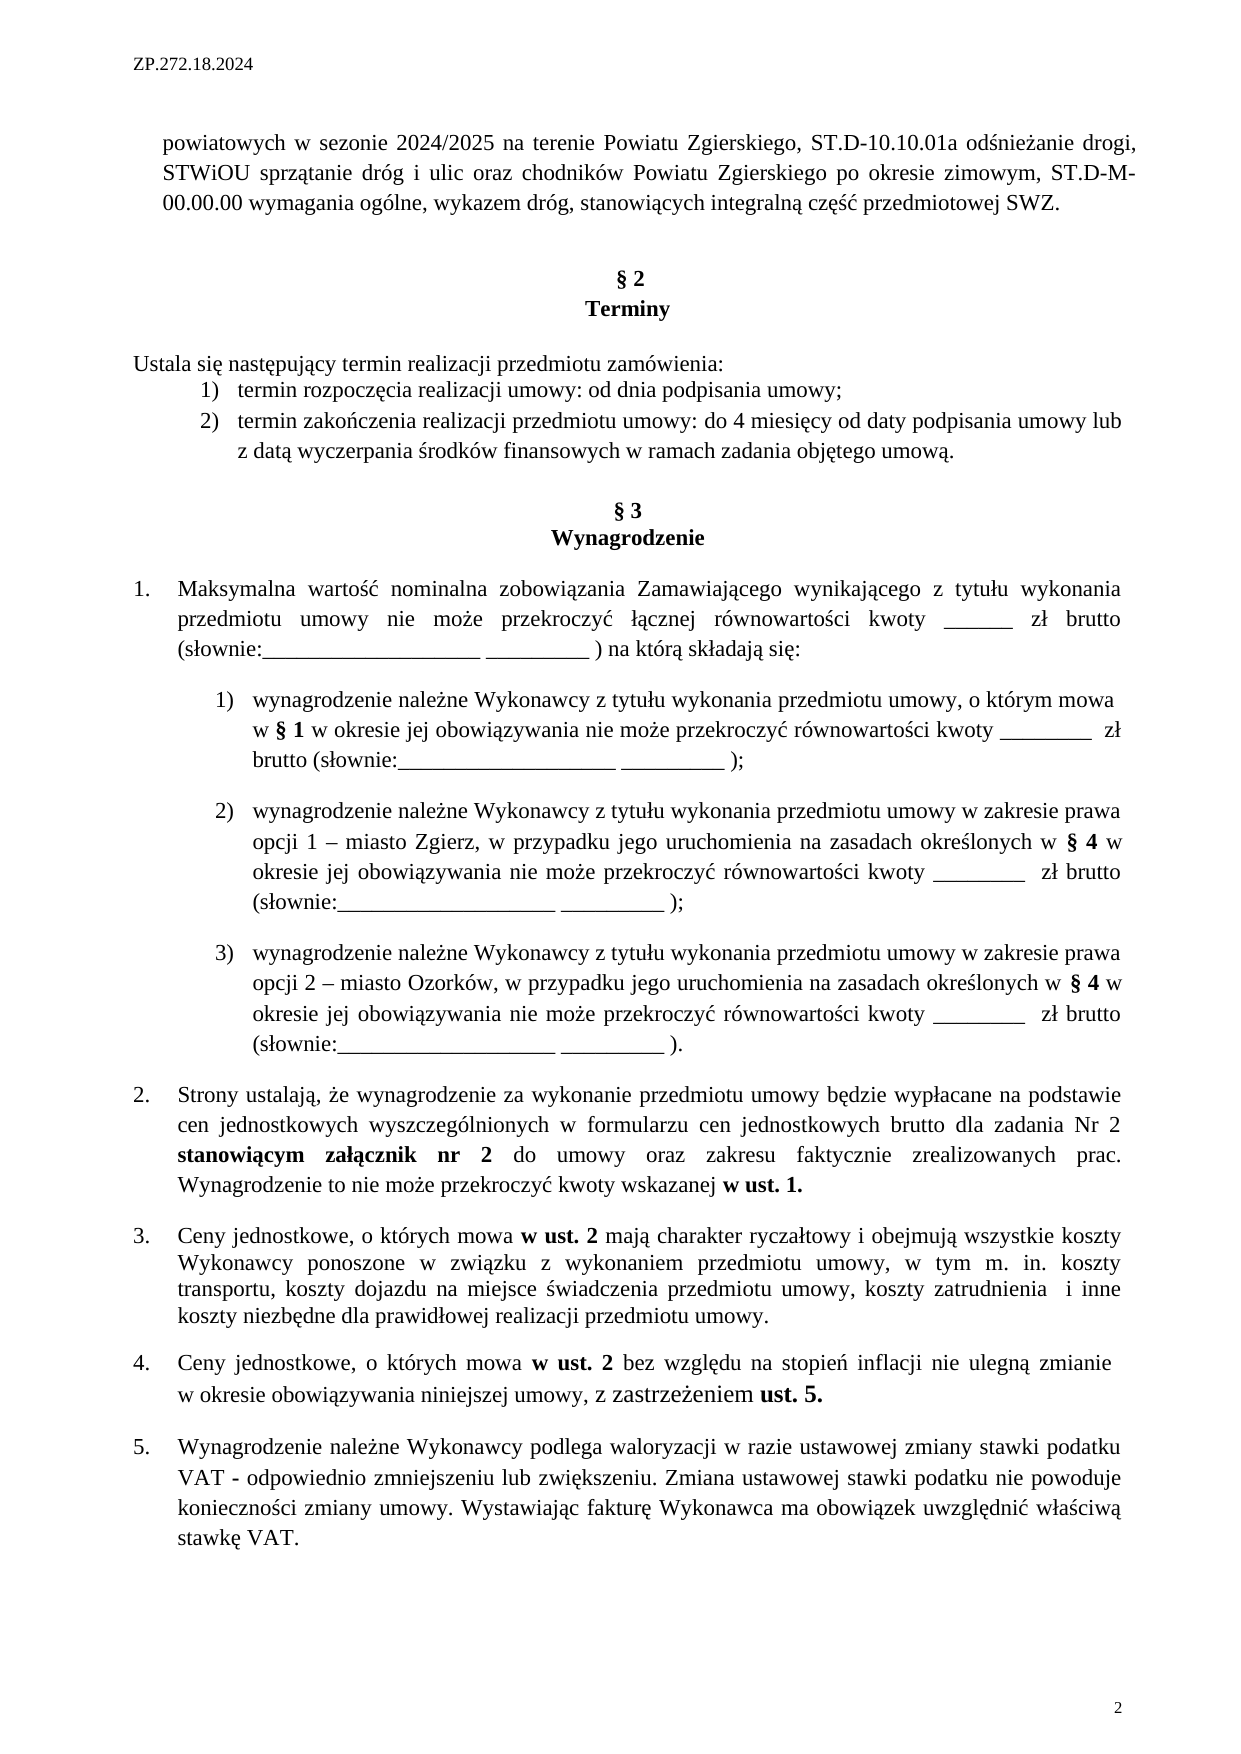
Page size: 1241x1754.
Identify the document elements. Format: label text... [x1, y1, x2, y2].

list Ceny jednostkowe, o których mowa w ust. 2 bez względu na stopień inflacji nie ulegną zmianie w okresie obowiązywania niniejszej umowy, z zastrzeżeniem ust. 5. [133, 1349, 1122, 1408]
text Ustala się następujący termin realizacji przedmiotu zamówienia: [133, 350, 1122, 376]
text Wynagrodzenie [133, 524, 1122, 550]
list wynagrodzenie należne Wykonawcy z tytułu wykonania przedmiotu umowy w zakresie prawa opcji 2 – miasto Ozorków, w przypadku jego uruchomienia na zasadach określonych w § 4 w okresie jej obowiązywania nie może przekroczyć równowartości kwoty ________ zł brutto (słownie:___________________ _________ ). [215, 939, 1122, 1056]
list Maksymalna wartość nominalna zobowiązania Zamawiającego wynikającego z tytułu wykonania przedmiotu umowy nie może przekroczyć łącznej równowartości kwoty ______ zł brutto (słownie:___________________ _________ ) na którą składają się: [133, 575, 1122, 661]
list Ceny jednostkowe, o których mowa w ust. 2 mają charakter ryczałtowy i obejmują wszystkie koszty Wykonawcy ponoszone w związku z wykonaniem przedmiotu umowy, w tym m. in. koszty transportu, koszty dojazdu na miejsce świadczenia przedmiotu umowy, koszty zatrudnienia i inne koszty niezbędne dla prawidłowej realizacji przedmiotu umowy. [133, 1223, 1122, 1328]
text § 2 [576, 265, 1122, 291]
list termin rozpoczęcia realizacji umowy: od dnia podpisania umowy; [200, 376, 1122, 403]
list wynagrodzenie należne Wykonawcy z tytułu wykonania przedmiotu umowy, o którym mowa w § 1 w okresie jej obowiązywania nie może przekroczyć równowartości kwoty ________ zł brutto (słownie:___________________ _________ ); [215, 686, 1122, 773]
text Terminy [133, 295, 1122, 321]
list termin zakończenia realizacji przedmiotu umowy: do 4 miesięcy od daty podpisania umowy lub z datą wyczerpania środków finansowych w ramach zadania objętego umową. [200, 407, 1122, 463]
text § 3 [133, 497, 1122, 524]
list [133, 128, 1137, 215]
list Wynagrodzenie należne Wykonawcy podlega waloryzacji w razie ustawowej zmiany stawki podatku VAT - odpowiednio zmniejszeniu lub zwiększeniu. Zmiana ustawowej stawki podatku nie powoduje konieczności zmiany umowy. Wystawiając fakturę Wykonawca ma obowiązek uwzględnić właściwą stawkę VAT. [133, 1433, 1122, 1550]
list wynagrodzenie należne Wykonawcy z tytułu wykonania przedmiotu umowy w zakresie prawa opcji 1 – miasto Zgierz, w przypadku jego uruchomienia na zasadach określonych w § 4 w okresie jej obowiązywania nie może przekroczyć równowartości kwoty ________ zł brutto (słownie:___________________ _________ ); [215, 798, 1122, 914]
list Strony ustalają, że wynagrodzenie za wykonanie przedmiotu umowy będzie wypłacane na podstawie cen jednostkowych wyszczególnionych w formularzu cen jednostkowych brutto dla zadania Nr 2 stanowiącym załącznik nr 2 do umowy oraz zakresu faktycznie zrealizowanych prac. Wynagrodzenie to nie może przekroczyć kwoty wskazanej w ust. 1. [133, 1081, 1122, 1198]
